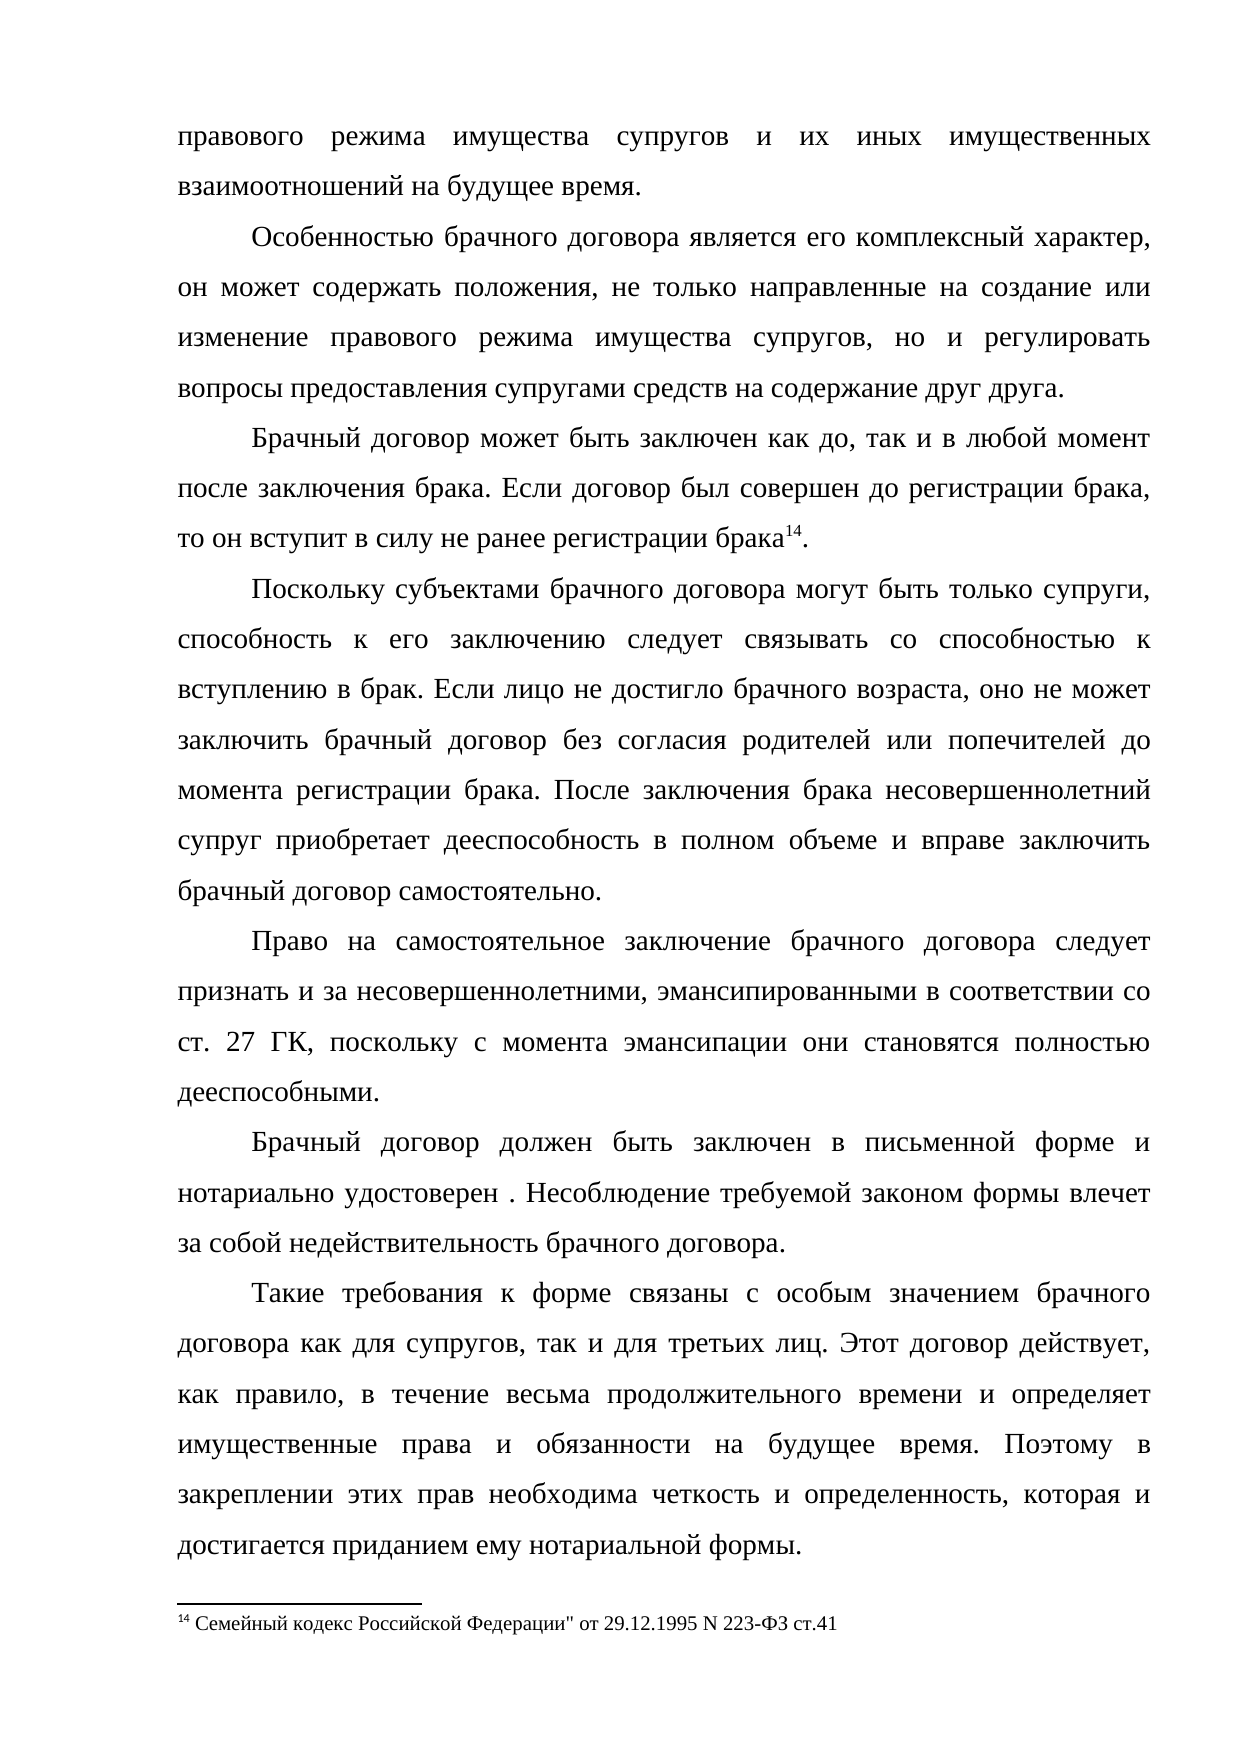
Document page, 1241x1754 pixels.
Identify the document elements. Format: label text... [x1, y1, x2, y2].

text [177, 118, 1152, 202]
text Право на самостоятельное заключение брачного договора следует признать и за несовершеннолетними, эмансипированными в соответствии со ст. 27 ГК, поскольку с момента эмансипации они становятся полностью дееспособными. [177, 923, 1152, 1108]
text Такие требования к форме связаны с особым значением брачного договора как для супругов, так и для третьих лиц. Этот договор действует, как правило, в течение весьма продолжительного времени и определяет имущественные права и обязанности на будущее время. Поэтому в закреплении этих прав необходима четкость и определенность, которая и достигается приданием ему нотариальной формы. [177, 1275, 1152, 1560]
text Поскольку субъектами брачного договора могут быть только супруги, способность к его заключению следует связывать со способностью к вступлению в брак. Если лицо не достигло брачного возраста, оно не может заключить брачный договор без согласия родителей или попечителей до момента регистрации брака. После заключения брака несовершеннолетний супруг приобретает дееспособность в полном объеме и вправе заключить брачный договор самостоятельно. [177, 571, 1152, 906]
text Особенностью брачного договора является его комплексный характер, он может содержать положения, не только направленные на создание или изменение правового режима имущества супругов, но и регулировать вопросы предоставления супругами средств на содержание друг друга. [177, 219, 1152, 403]
text Брачный договор может быть заключен как до, так и в любой момент после заключения брака. Если договор был совершен до регистрации брака, то он вступит в силу не ранее регистрации брака. [177, 420, 1152, 554]
text Брачный договор должен быть заключен в письменной форме и нотариально удостоверен . Несоблюдение требуемой законом формы влечет за собой недействительность брачного договора. [177, 1124, 1152, 1258]
